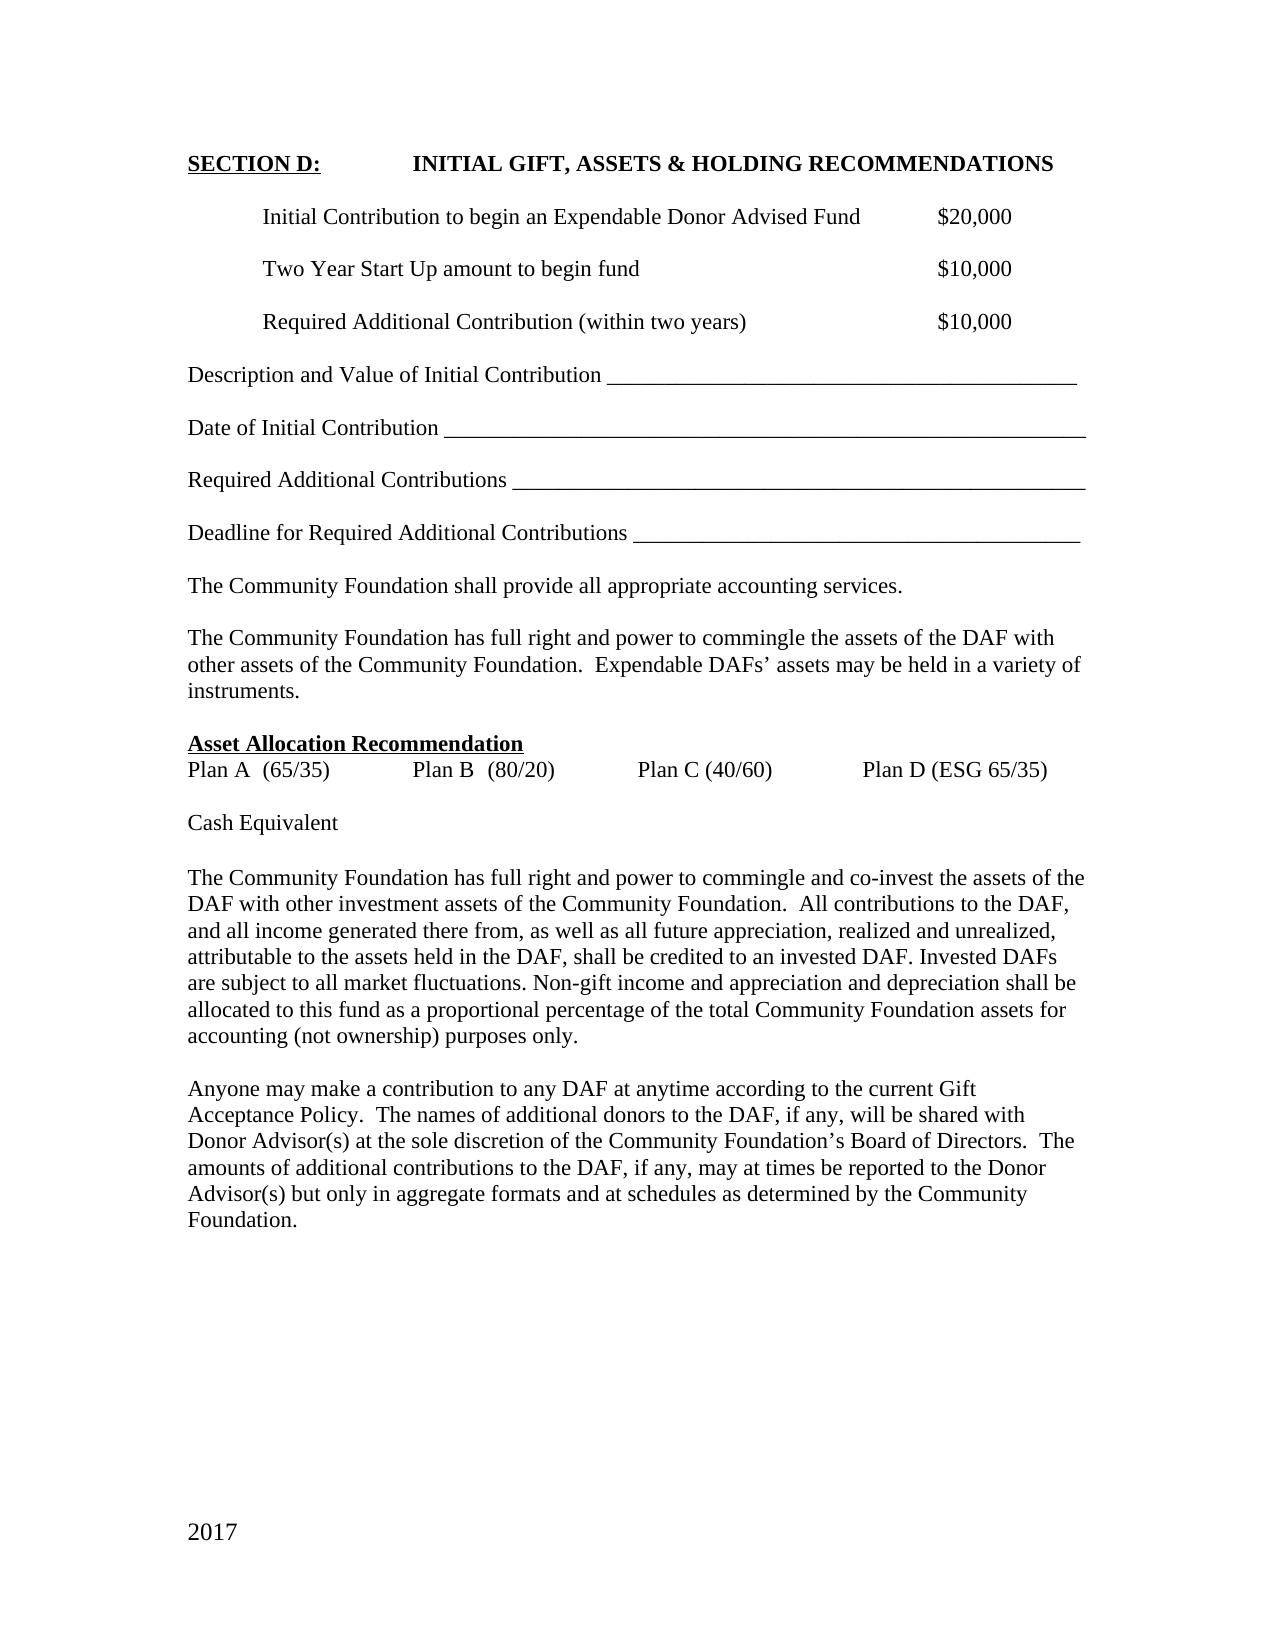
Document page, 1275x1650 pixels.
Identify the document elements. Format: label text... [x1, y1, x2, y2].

text Date of Initial Contribution ________________________________________________________ [187, 413, 1087, 440]
text The Community Foundation shall provide all appropriate accounting services. [187, 572, 1087, 598]
text Cash Equivalent [187, 809, 1087, 835]
text Deadline for Required Additional Contributions _______________________________________ [187, 519, 1087, 545]
text SECTION d: INITIAL GIFT, ASSETS & HOLDING RECOMMENDATIONS [187, 150, 1087, 176]
text Description and Value of Initial Contribution _________________________________________ [187, 361, 1087, 387]
text Plan A (65/35) Plan B (80/20) Plan C (40/60) Plan D (ESG 65/35) [187, 756, 1087, 782]
text Two Year Start Up amount to begin fund $10,000 [187, 255, 1087, 282]
text Initial Contribution to begin an Expendable Donor Advised Fund $20,000 [187, 203, 1087, 229]
text Asset Allocation Recommendation [187, 730, 1087, 756]
text Anyone may make a contribution to any DAF at anytime according to the current Gift Acceptance Policy. The names of additional donors to the DAF, if any, will be shared with Donor Advisor(s) at the sole discretion of the Community Foundation’s Board of Directors. The amounts of additional contributions to the DAF, if any, may at times be reported to the Donor Advisor(s) but only in aggregate formats and at schedules as determined by the Community Foundation. [187, 1075, 1087, 1233]
text Required Additional Contributions __________________________________________________ [187, 466, 1087, 493]
text The Community Foundation has full right and power to commingle and co-invest the assets of the DAF with other investment assets of the Community Foundation. All contributions to the DAF, and all income generated there from, as well as all future appreciation, realized and unrealized, attributable to the assets held in the DAF, shall be credited to an invested DAF. Invested DAFs are subject to all market fluctuations. Non-gift income and appreciation and depreciation shall be allocated to this fund as a proportional percentage of the total Community Foundation assets for accounting (not ownership) purposes only. [187, 864, 1087, 1048]
text The Community Foundation has full right and power to commingle the assets of the DAF with other assets of the Community Foundation. Expendable DAFs’ assets may be held in a variety of instruments. [187, 624, 1087, 703]
text Required Additional Contribution (within two years) $10,000 [187, 308, 1087, 334]
